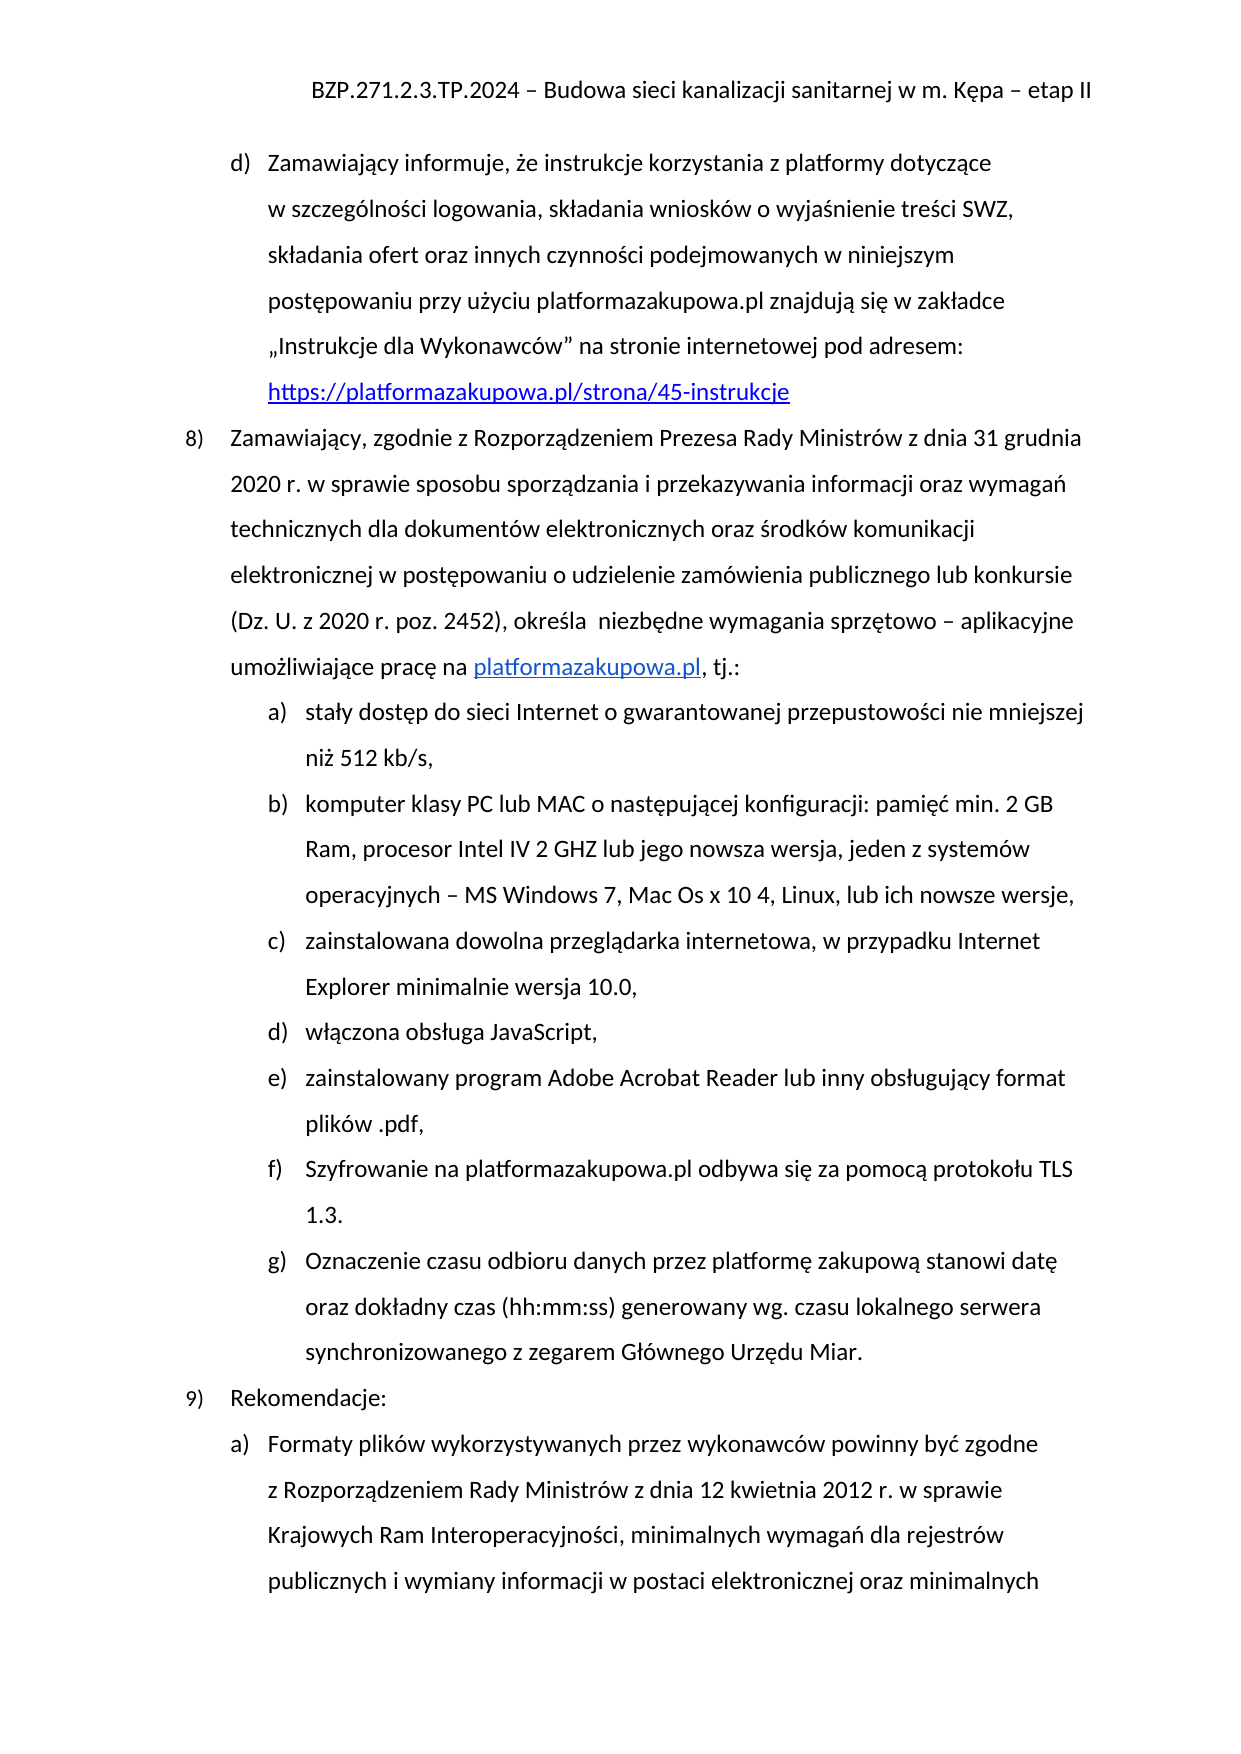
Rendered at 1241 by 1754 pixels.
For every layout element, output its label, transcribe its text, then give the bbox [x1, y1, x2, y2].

list Oznaczenie czasu odbioru danych przez platformę zakupową stanowi datę oraz dokładny czas (hh:mm:ss) generowany wg. czasu lokalnego serwera synchronizowanego z zegarem Głównego Urzędu Miar. [268, 1245, 1104, 1367]
list Szyfrowanie na platformazakupowa.pl odbywa się za pomocą protokołu TLS 1.3. [268, 1154, 1104, 1230]
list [230, 1428, 1093, 1596]
list zainstalowany program Adobe Acrobat Reader lub inny obsługujący format plików .pdf, [268, 1062, 1104, 1138]
list https://platformazakupowa.pl/strona/45-instrukcje [268, 376, 1104, 407]
list komputer klasy PC lub MAC o następującej konfiguracji: pamięć min. 2 GB Ram, procesor Intel IV 2 GHZ lub jego nowsza wersja, jeden z systemów operacyjnych – MS Windows 7, Mac Os x 10 4, Linux, lub ich nowsze wersje, [268, 788, 1104, 910]
list stały dostęp do sieci Internet o gwarantowanej przepustowości nie mniejszej niż 512 kb/s, [268, 696, 1104, 773]
list Zamawiający, zgodnie z Rozporządzeniem Prezesa Rady Ministrów z dnia 31 grudnia 2020 r. w sprawie sposobu sporządzania i przekazywania informacji oraz wymagań technicznych dla dokumentów elektronicznych oraz środków komunikacji elektronicznej w postępowaniu o udzielenie zamówienia publicznego lub konkursie (Dz. U. z 2020 r. poz. 2452), określa niezbędne wymagania sprzętowo – aplikacyjne umożliwiające pracę na platformazakupowa.pl, tj.: [185, 422, 1104, 681]
list Zamawiający informuje, że instrukcje korzystania z platformy dotyczące w szczególności logowania, składania wniosków o wyjaśnienie treści SWZ, składania ofert oraz innych czynności podejmowanych w niniejszym postępowaniu przy użyciu platformazakupowa.pl znajdują się w zakładce „Instrukcje dla Wykonawców” na stronie internetowej pod adresem: [230, 148, 1104, 361]
list Rekomendacje: [185, 1382, 1104, 1413]
list włączona obsługa JavaScript, [268, 1016, 1104, 1047]
list zainstalowana dowolna przeglądarka internetowa, w przypadku Internet Explorer minimalnie wersja 10.0, [268, 925, 1104, 1001]
